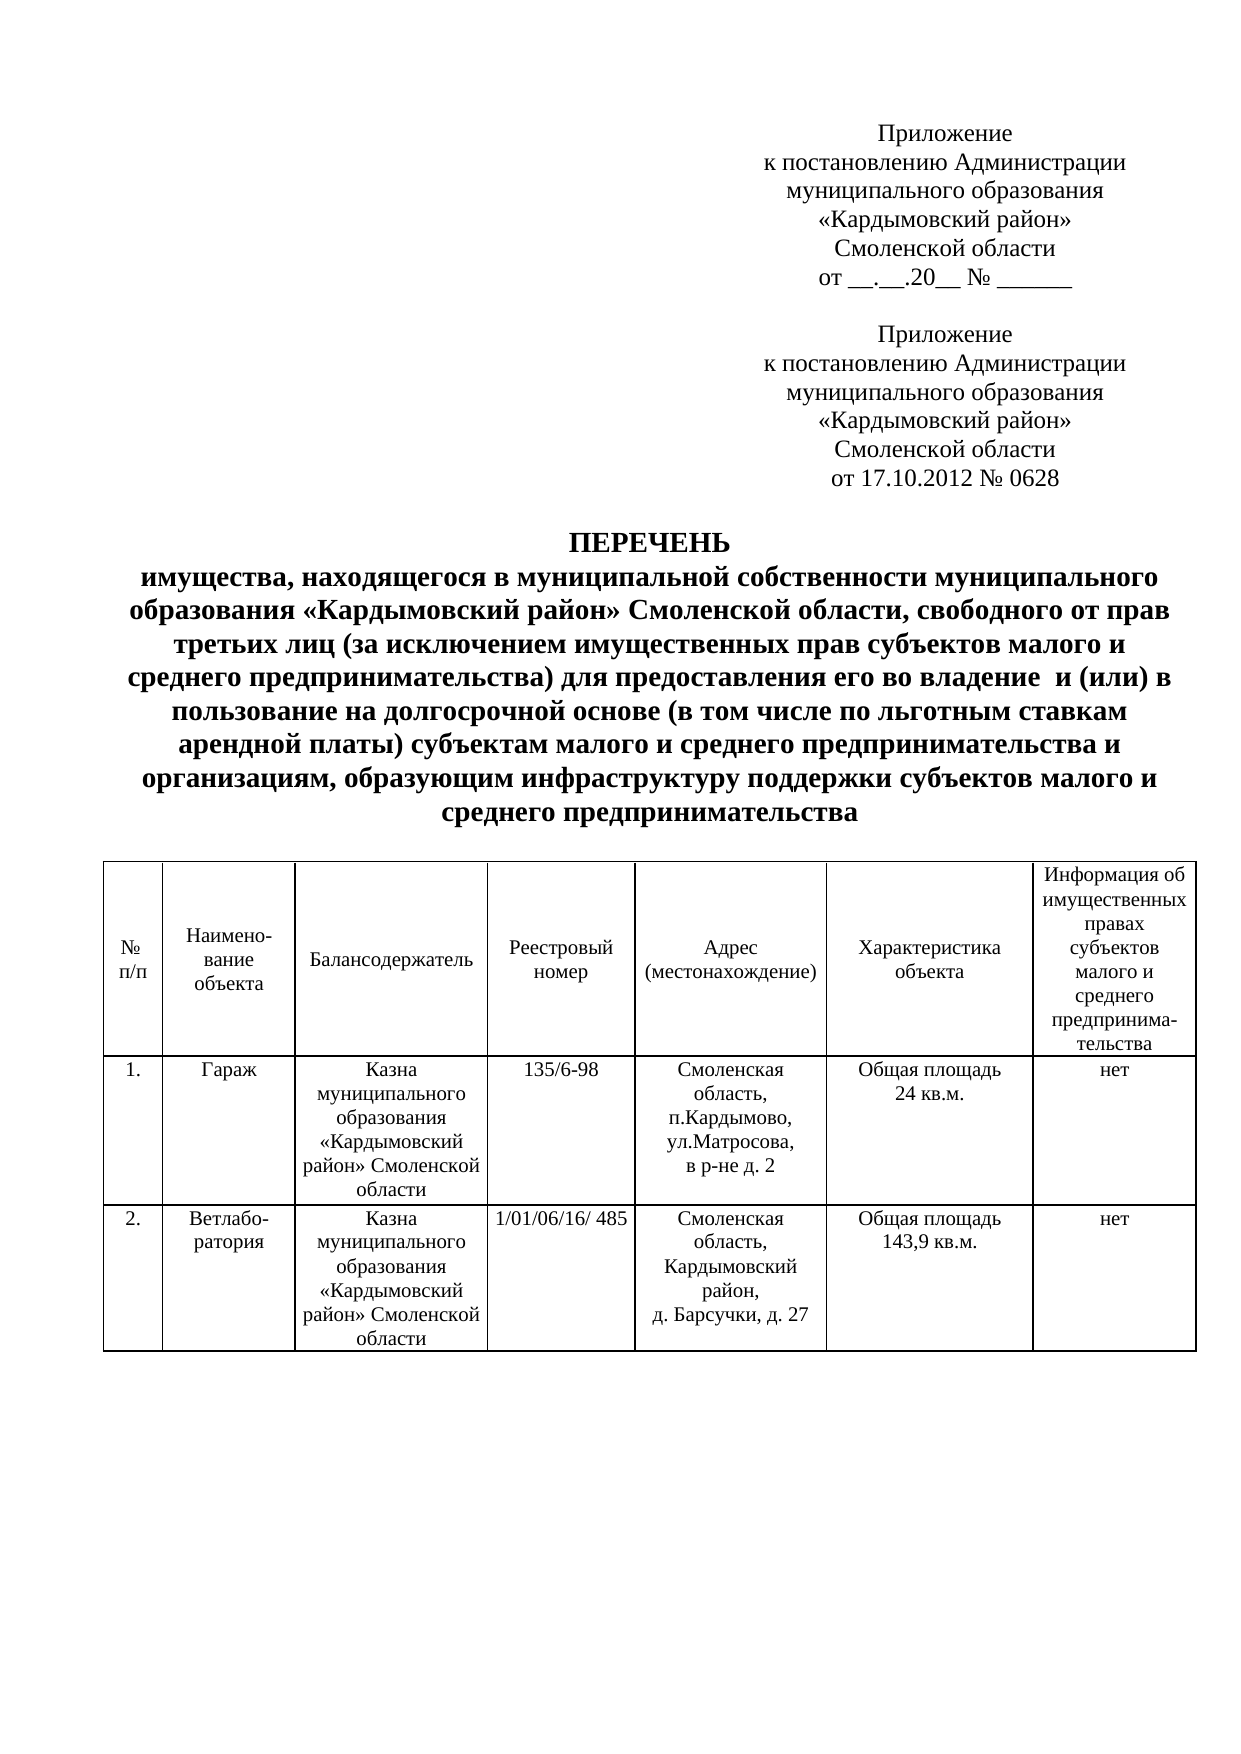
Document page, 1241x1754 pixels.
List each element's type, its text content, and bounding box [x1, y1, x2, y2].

table_cell Смоленская область, Кардымовский район, д. Барсучки, д. 27 [636, 1206, 826, 1350]
table_header Характеристика объекта [827, 862, 1033, 1055]
table_header Адрес (местонахождение) [636, 862, 826, 1055]
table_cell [296, 1206, 487, 1350]
text Смоленской области [709, 434, 1181, 463]
table_cell Гараж [163, 1057, 294, 1204]
table_header Информация об имущественных правах субъектов малого и среднего предпринима-тельства [1034, 862, 1195, 1055]
table_cell Общая площадь 24 кв.м. [827, 1057, 1032, 1204]
table_cell Общая площадь 143,9 кв.м. [827, 1206, 1032, 1350]
table_cell нет [1034, 1057, 1195, 1204]
table_header Реестровый номер [488, 862, 635, 1055]
table_cell нет [1034, 1206, 1195, 1350]
table_cell 2. [104, 1206, 162, 1350]
text Приложение [709, 118, 1181, 147]
title ПЕРЕЧЕНЬ [118, 525, 1181, 559]
table_cell 135/6-98 [488, 1057, 634, 1204]
table_header Балансодержатель [296, 862, 487, 1055]
text от __.__.20__ № ______ [709, 262, 1181, 291]
text к постановлению Администрации муниципального образования «Кардымовский район» [709, 147, 1181, 233]
text к постановлению Администрации муниципального образования «Кардымовский район» [709, 348, 1181, 434]
text Смоленской области [709, 233, 1181, 262]
table_cell Смоленская область, п.Кардымово, ул.Матросова, в р-не д. 2 [636, 1057, 826, 1204]
table_header Наимено-вание объекта [163, 862, 295, 1055]
table_cell Казна муниципального образования «Кардымовский район» Смоленской области [296, 1057, 487, 1204]
table_header № п/п [104, 862, 162, 1055]
subtitle имущества, находящегося в муниципальной собственности муниципального образования «Кардымовский район» Смоленской области, свободного от прав третьих лиц (за исключением имущественных прав субъектов малого и среднего предпринимательства) для предоставления его во владение и (или) в пользование на долгосрочной основе (в том числе по льготным ставкам арендной платы) субъектам малого и среднего предпринимательства и организациям, образующим инфраструктуру поддержки субъектов малого и среднего предпринимательства [118, 559, 1181, 827]
table_cell 1/01/06/16/ 485 [488, 1206, 634, 1350]
table_cell 1. [104, 1057, 162, 1204]
table_cell Ветлабо-ратория [163, 1206, 294, 1350]
text Приложение [709, 319, 1181, 348]
title от 17.10.2012 № 0628 [709, 463, 1181, 492]
